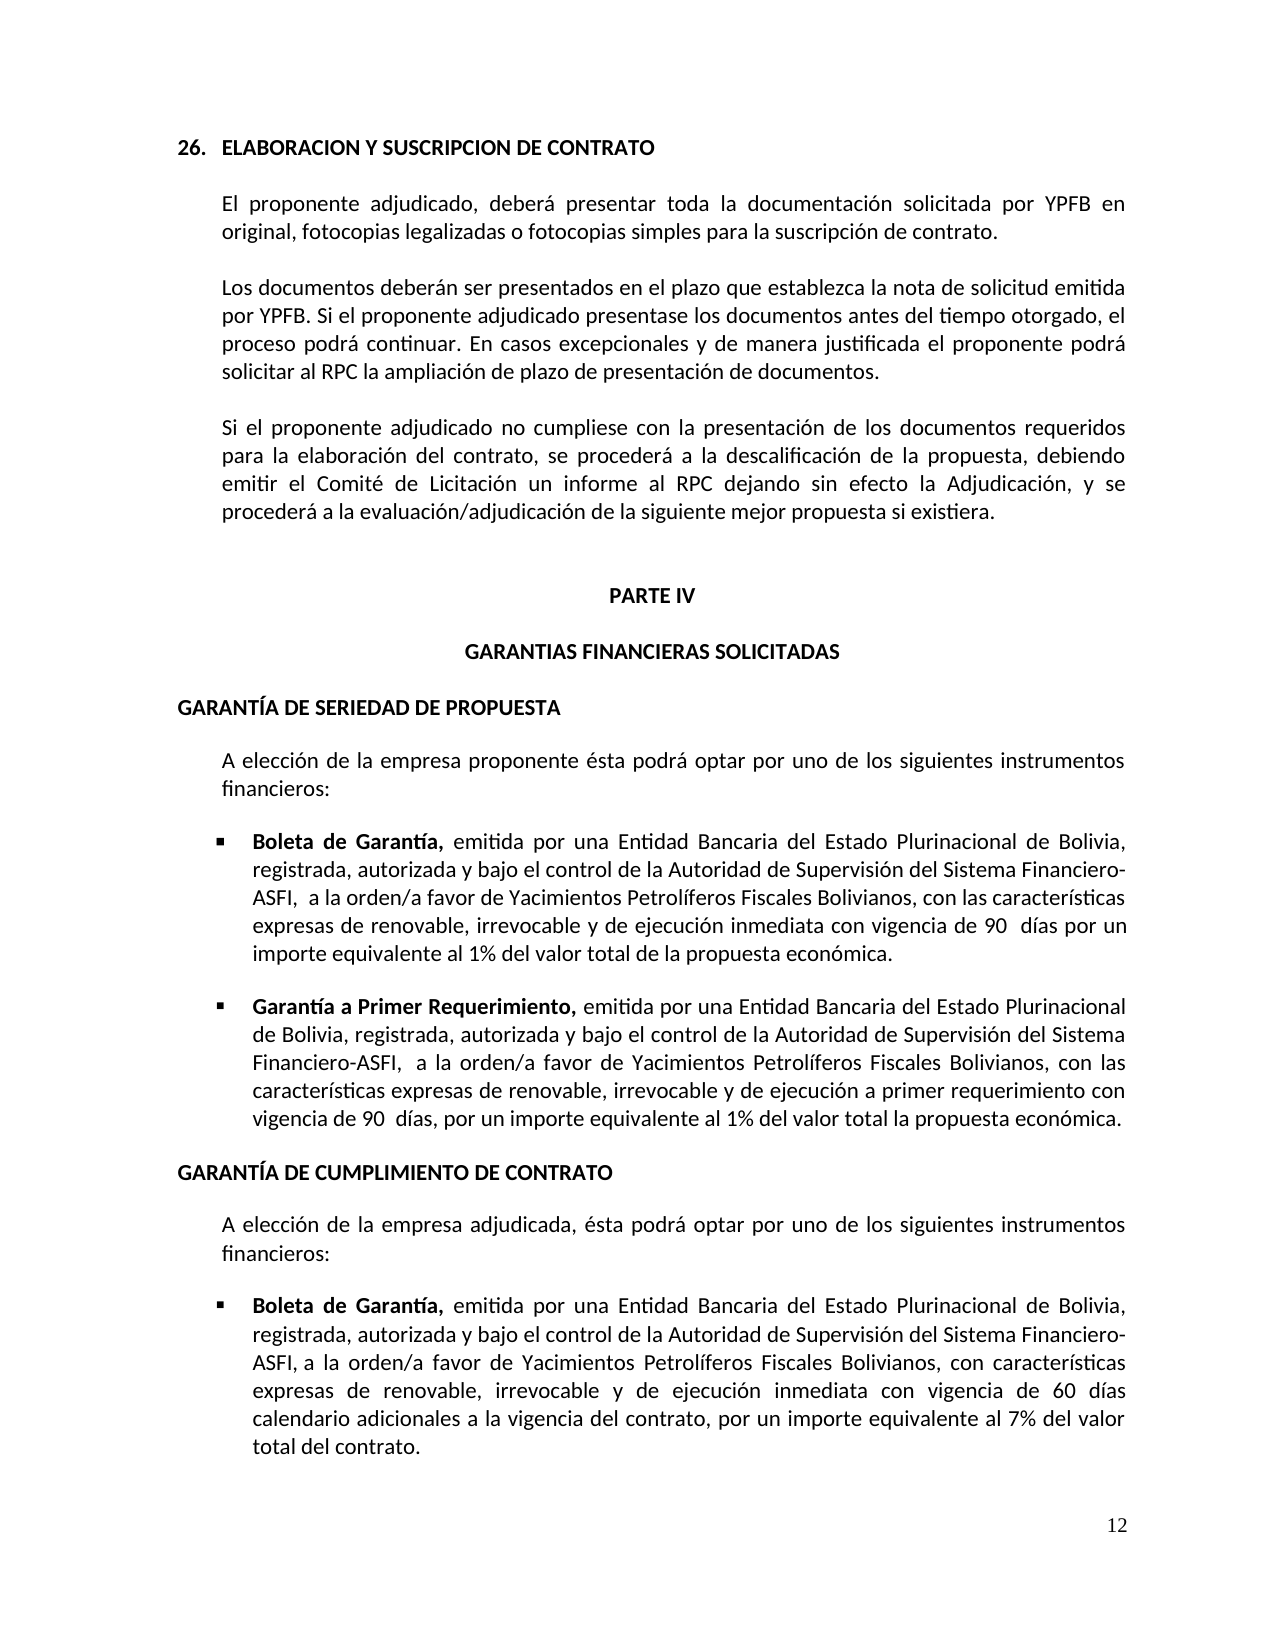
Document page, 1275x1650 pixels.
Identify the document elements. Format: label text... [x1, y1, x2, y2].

text A elección de la empresa proponente ésta podrá optar por uno de los siguientes instrumentos financieros: [222, 746, 1127, 802]
list Boleta de Garantía, emitida por una Entidad Bancaria del Estado Plurinacional de Bolivia, registrada, autorizada y bajo el control de la Autoridad de Supervisión del Sistema Financiero-ASFI, a la orden/a favor de Yacimientos Petrolíferos Fiscales Bolivianos, con las características expresas de renovable, irrevocable y de ejecución inmediata con vigencia de 90 días por un importe equivalente al 1% del valor total de la propuesta económica. [215, 827, 1127, 967]
list ELABORACION Y SUSCRIPCION DE CONTRATO [177, 133, 1127, 161]
list Garantía a Primer Requerimiento, emitida por una Entidad Bancaria del Estado Plurinacional de Bolivia, registrada, autorizada y bajo el control de la Autoridad de Supervisión del Sistema Financiero-ASFI, a la orden/a favor de Yacimientos Petrolíferos Fiscales Bolivianos, con las características expresas de renovable, irrevocable y de ejecución a primer requerimiento con vigencia de 90 días, por un importe equivalente al 1% del valor total la propuesta económica. [215, 992, 1127, 1133]
text GARANTIAS FINANCIERAS SOLICITADAS [177, 637, 1127, 665]
text GARANTÍA DE SERIEDAD DE PROPUESTA [177, 693, 1127, 721]
text GARANTÍA DE CUMPLIMIENTO DE CONTRATO [177, 1158, 1127, 1186]
text Los documentos deberán ser presentados en el plazo que establezca la nota de solicitud emitida por YPFB. Si el proponente adjudicado presentase los documentos antes del tiempo otorgado, el proceso podrá continuar. En casos excepcionales y de manera justificada el proponente podrá solicitar al RPC la ampliación de plazo de presentación de documentos. [222, 273, 1127, 385]
text El proponente adjudicado, deberá presentar toda la documentación solicitada por YPFB en original, fotocopias legalizadas o fotocopias simples para la suscripción de contrato. [222, 189, 1127, 245]
text A elección de la empresa adjudicada, ésta podrá optar por uno de los siguientes instrumentos financieros: [222, 1211, 1127, 1267]
text PARTE IV [177, 581, 1127, 609]
list Boleta de Garantía, emitida por una Entidad Bancaria del Estado Plurinacional de Bolivia, registrada, autorizada y bajo el control de la Autoridad de Supervisión del Sistema Financiero-ASFI, a la orden/a favor de Yacimientos Petrolíferos Fiscales Bolivianos, con características expresas de renovable, irrevocable y de ejecución inmediata con vigencia de 60 días calendario adicionales a la vigencia del contrato, por un importe equivalente al 7% del valor total del contrato. [215, 1292, 1127, 1460]
text Si el proponente adjudicado no cumpliese con la presentación de los documentos requeridos para la elaboración del contrato, se procederá a la descalificación de la propuesta, debiendo emitir el Comité de Licitación un informe al RPC dejando sin efecto la Adjudicación, y se procederá a la evaluación/adjudicación de la siguiente mejor propuesta si existiera. [222, 413, 1127, 525]
